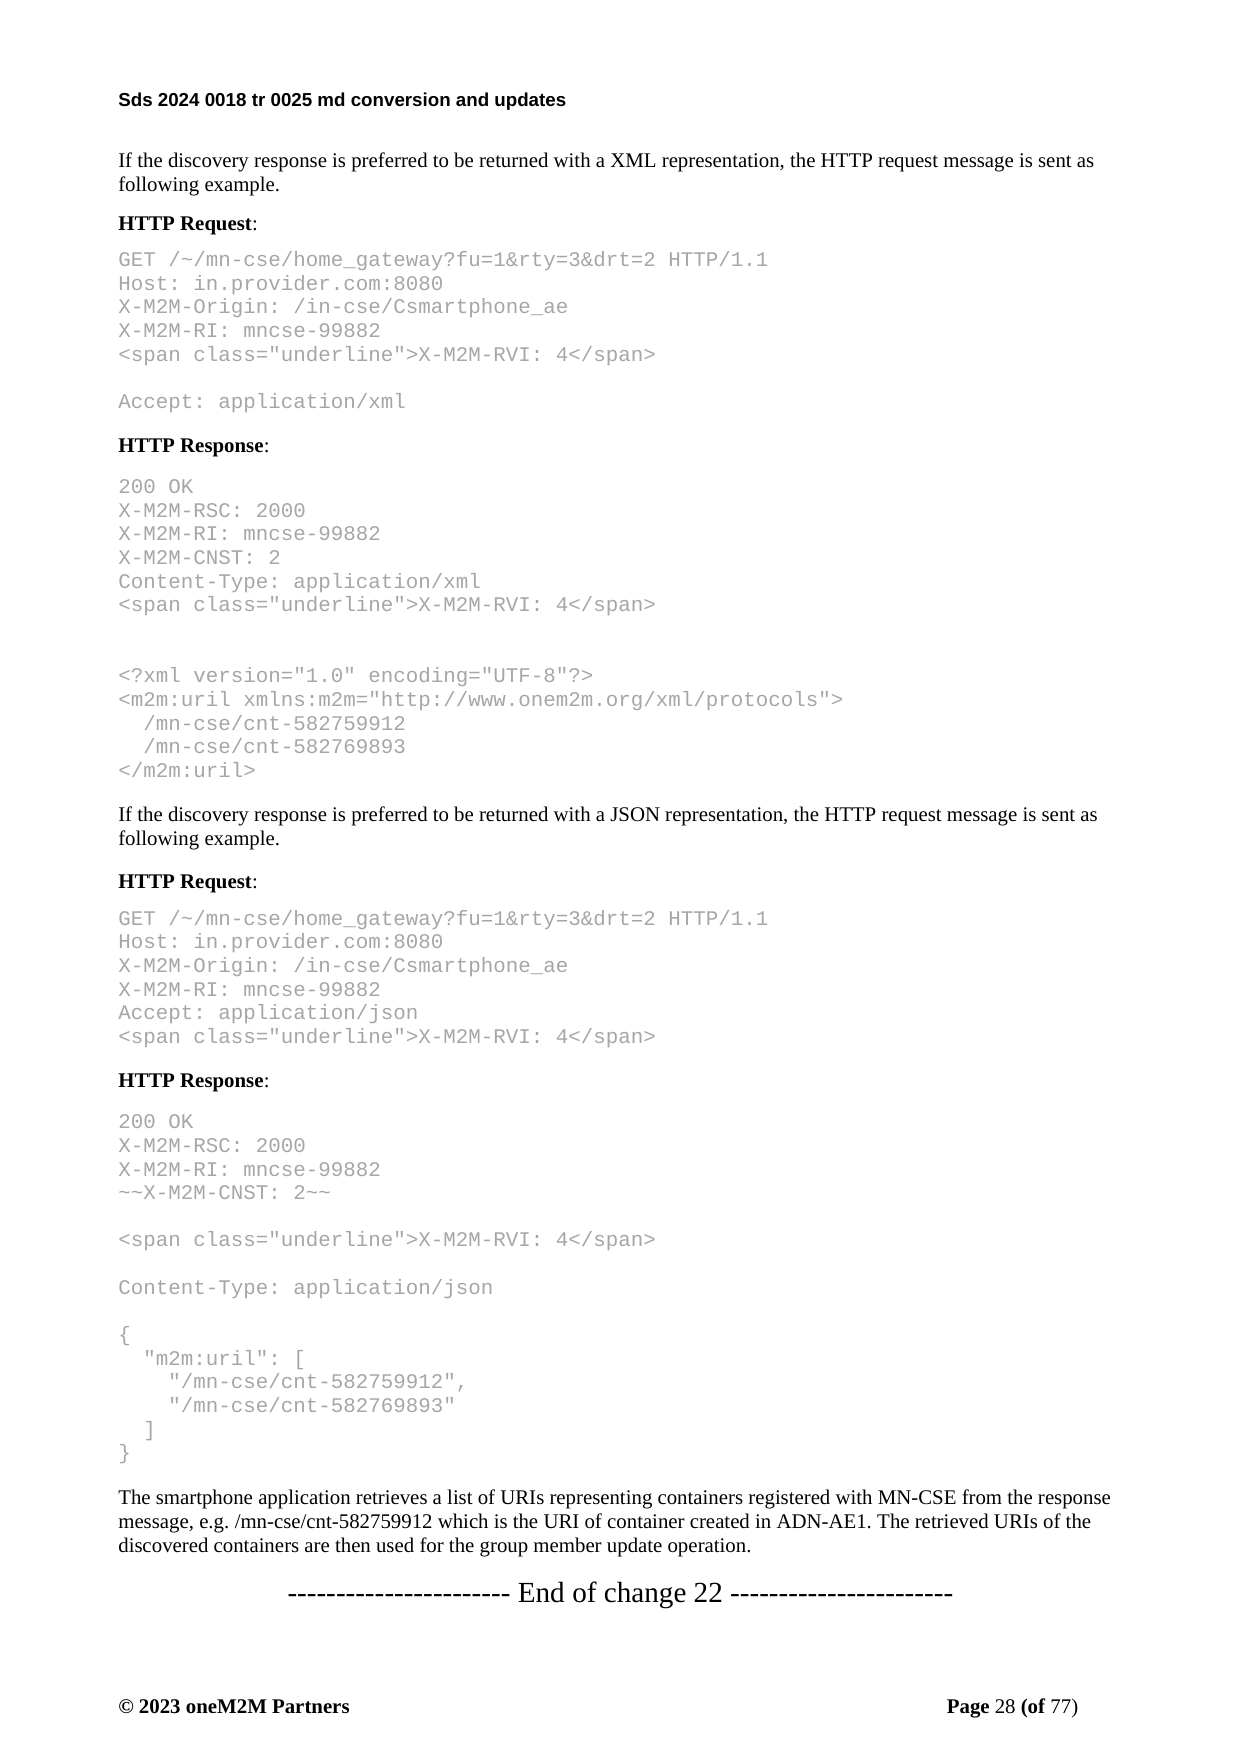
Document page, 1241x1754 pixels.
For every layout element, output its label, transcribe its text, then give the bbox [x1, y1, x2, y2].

text GET /~/mn-cse/home_gateway?fu=1&rty=3&drt=2 HTTP/1.1 Host: in.provider.com:8080 X-M2M-Origin: /in-cse/Csmartphone_ae X-M2M-RI: mncse-99882 Accept: application/json <span class="underline">X-M2M-RVI: 4</span> [118, 908, 1122, 1050]
text HTTP Request: [118, 210, 1122, 234]
text 200 OK X-M2M-RSC: 2000 X-M2M-RI: mncse-99882 ~~X-M2M-CNST: 2~~ <span class="underline">X-M2M-RVI: 4</span> Content-Type: application/json { "m2m:uril": [ "/mn-cse/cnt-582759912", "/mn-cse/cnt-582769893" ] } [118, 1111, 1122, 1466]
text GET /~/mn-cse/home_gateway?fu=1&rty=3&drt=2 HTTP/1.1 Host: in.provider.com:8080 X-M2M-Origin: /in-cse/Csmartphone_ae X-M2M-RI: mncse-99882 <span class="underline">X-M2M-RVI: 4</span> Accept: application/xml [118, 249, 1122, 414]
text If the discovery response is preferred to be returned with a XML representation, the HTTP request message is sent as following example. [118, 148, 1122, 196]
text HTTP Request: [118, 869, 1122, 893]
text 200 OK X-M2M-RSC: 2000 X-M2M-RI: mncse-99882 X-M2M-CNST: 2 Content-Type: application/xml <span class="underline">X-M2M-RVI: 4</span> <?xml version="1.0" encoding="UTF-8"?> <m2m:uril xmlns:m2m="http://www.onem2m.org/xml/protocols"> /mn-cse/cnt-582759912 /mn-cse/cnt-582769893 </m2m:uril> [118, 476, 1122, 783]
text ----------------------- End of change 22 ----------------------- [118, 1576, 1122, 1609]
